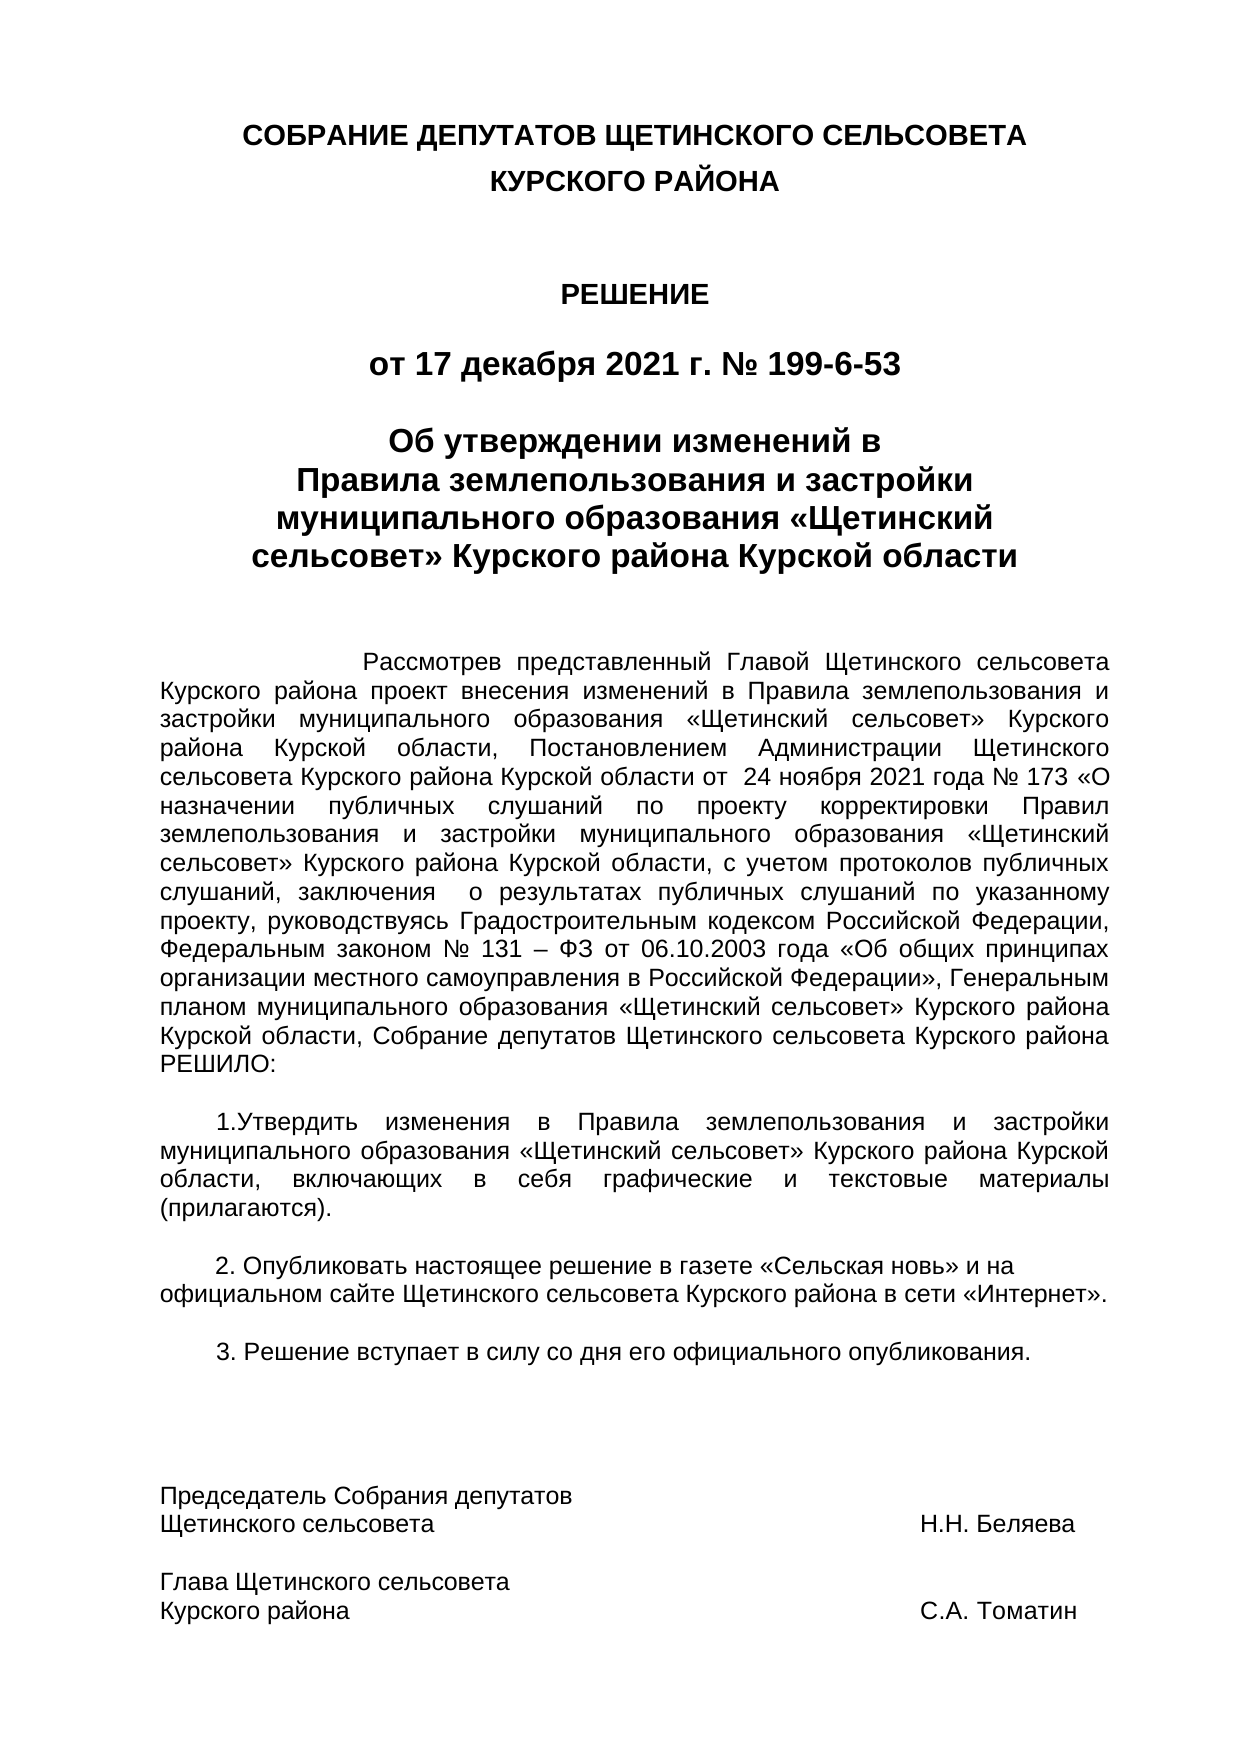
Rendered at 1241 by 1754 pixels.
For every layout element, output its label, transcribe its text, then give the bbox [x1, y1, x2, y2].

text муниципального образования «Щетинский [159, 498, 1110, 537]
text Правила землепользования и застройки [159, 460, 1110, 498]
text СОБРАНИЕ ДЕПУТАТОВ ЩЕТИНСКОГО СЕЛЬСОВЕТА [159, 118, 1110, 152]
text Рассмотрев представленный Главой Щетинского сельсовета Курского района проект внесения изменений в Правила землепользования и застройки муниципального образования «Щетинский сельсовет» Курского района Курской области, Постановлением Администрации Щетинского сельсовета Курского района Курской области от 24 ноября 2021 года № 173 «О назначении публичных слушаний по проекту корректировки Правил землепользования и застройки муниципального образования «Щетинский сельсовет» Курского района Курской области, с учетом протоколов публичных слушаний, заключения о результатах публичных слушаний по указанному проекту, руководствуясь Градостроительным кодексом Российской Федерации, Федеральным законом № 131 – ФЗ от 06.10.2003 года «Об общих принципах организации местного самоуправления в Российской Федерации», Генеральным планом муниципального образования «Щетинский сельсовет» Курского района Курской области, Собрание депутатов Щетинского сельсовета Курского района РЕШИЛО: [159, 647, 1110, 1078]
text Щетинского сельсовета Н.Н. Беляева [159, 1509, 1110, 1538]
text 1.Утвердить изменения в Правила землепользования и застройки муниципального образования «Щетинский сельсовет» Курского района Курской области, включающих в себя графические и текстовые материалы (прилагаются). [159, 1107, 1110, 1222]
text КУРСКОГО РАЙОНА [159, 164, 1110, 198]
text РЕШЕНИЕ [159, 277, 1110, 311]
text от 17 декабря 2021 г. № 199-6-53 [159, 344, 1110, 383]
text Глава Щетинского сельсовета [159, 1567, 1110, 1596]
text Об утверждении изменений в [159, 421, 1110, 460]
text Курского района С.А. Томатин [159, 1596, 1110, 1624]
text 3. Решение вступает в силу со дня его официального опубликования. [159, 1337, 1110, 1366]
text сельсовет» Курского района Курской области [159, 537, 1110, 575]
text 2. Опубликовать настоящее решение в газете «Сельская новь» и на официальном сайте Щетинского сельсовета Курского района в сети «Интернет». [159, 1251, 1110, 1308]
text Председатель Собрания депутатов [159, 1481, 1110, 1509]
